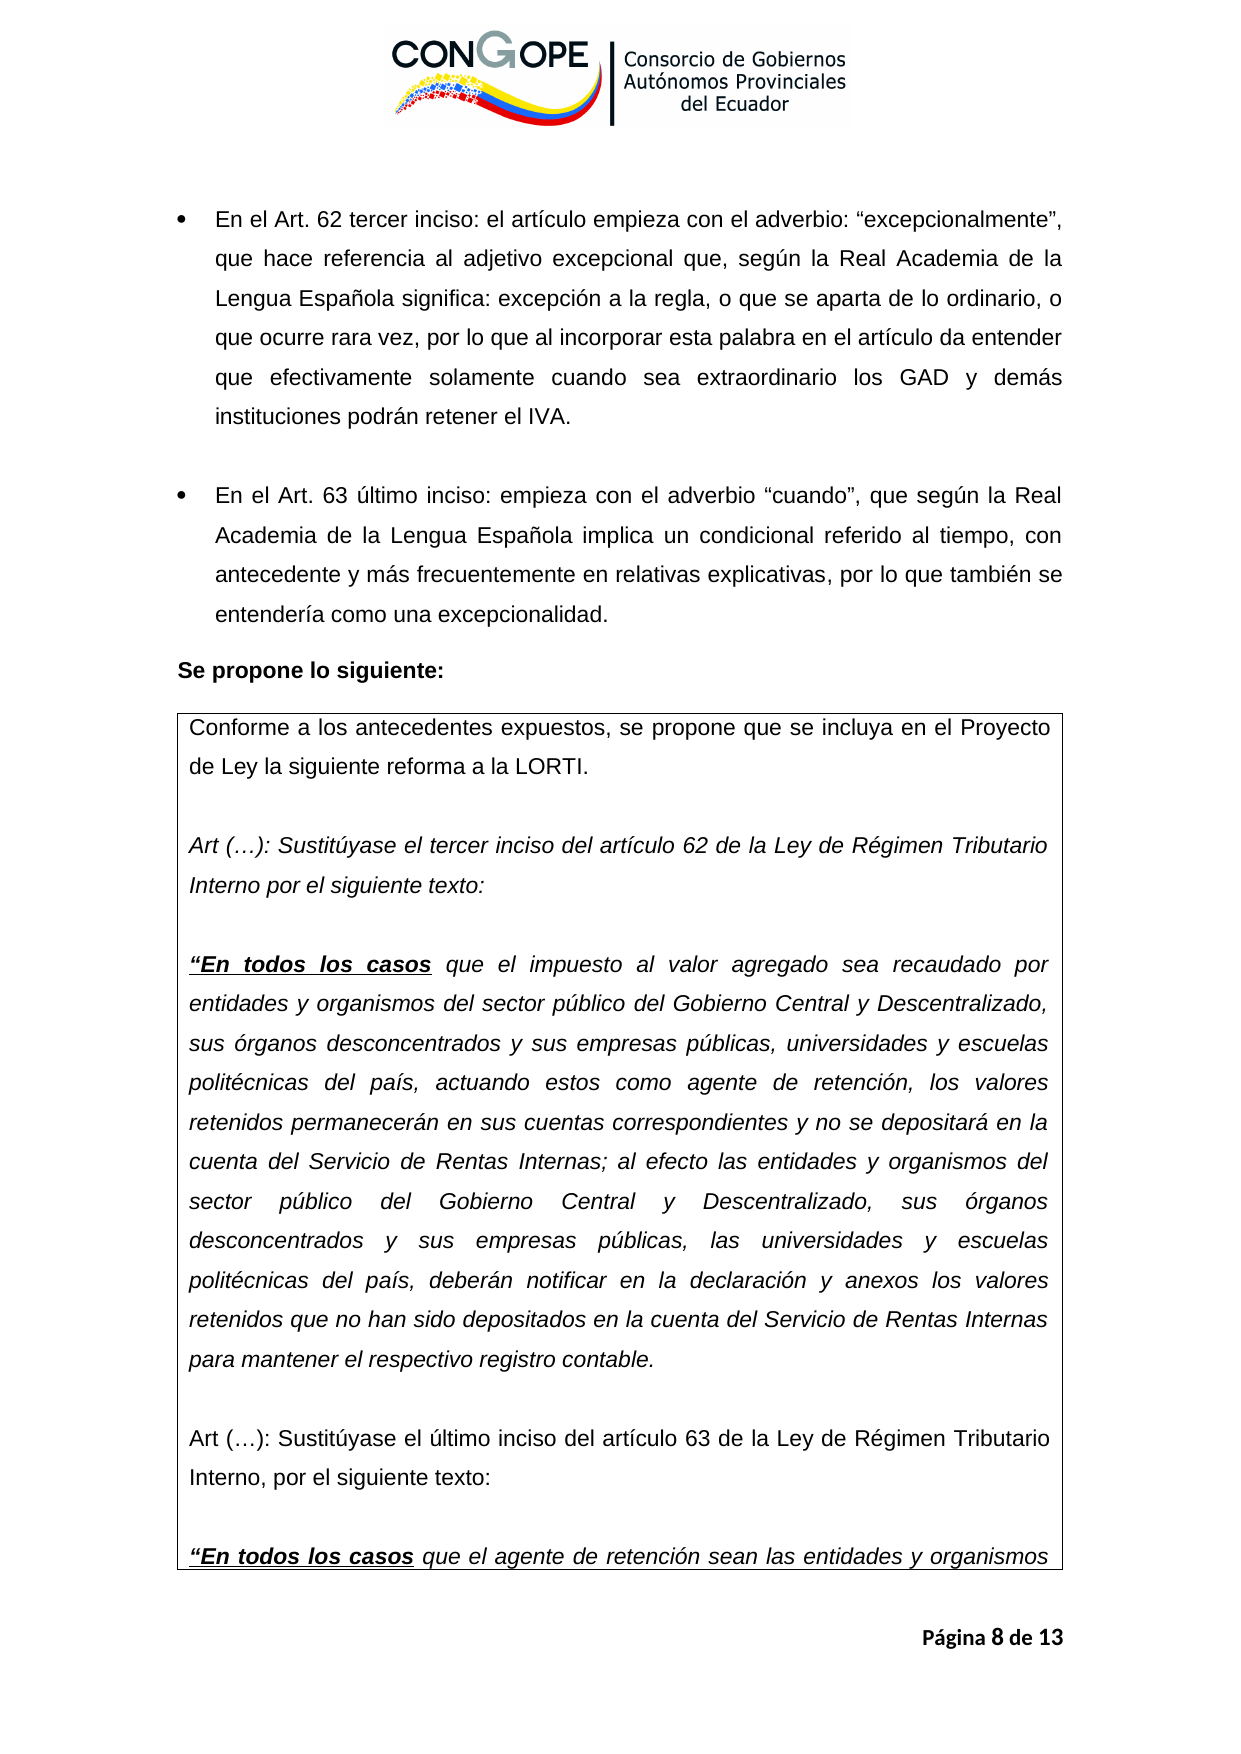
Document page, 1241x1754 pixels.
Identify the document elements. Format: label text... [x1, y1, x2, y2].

text Se propone lo siguiente: [177, 657, 1063, 683]
picture [384, 20, 853, 131]
list En el Art. 62 tercer inciso: el artículo empieza con el adverbio: “excepcionalmente”, que hace referencia al adjetivo excepcional que, según la Real Academia de la Lengua Española significa: excepción a la regla, o que se aparta de lo ordinario, o que ocurre rara vez, por lo que al incorporar esta palabra en el artículo da entender que efectivamente solamente cuando sea extraordinario los GAD y demás instituciones podrán retener el IVA. [177, 206, 1063, 429]
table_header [178, 714, 1062, 1569]
list En el Art. 63 último inciso: empieza con el adverbio “cuando”, que según la Real Academia de la Lengua Española implica un condicional referido al tiempo, con antecedente y más frecuentemente en relativas explicativas, por lo que también se entendería como una excepcionalidad. [177, 482, 1063, 627]
